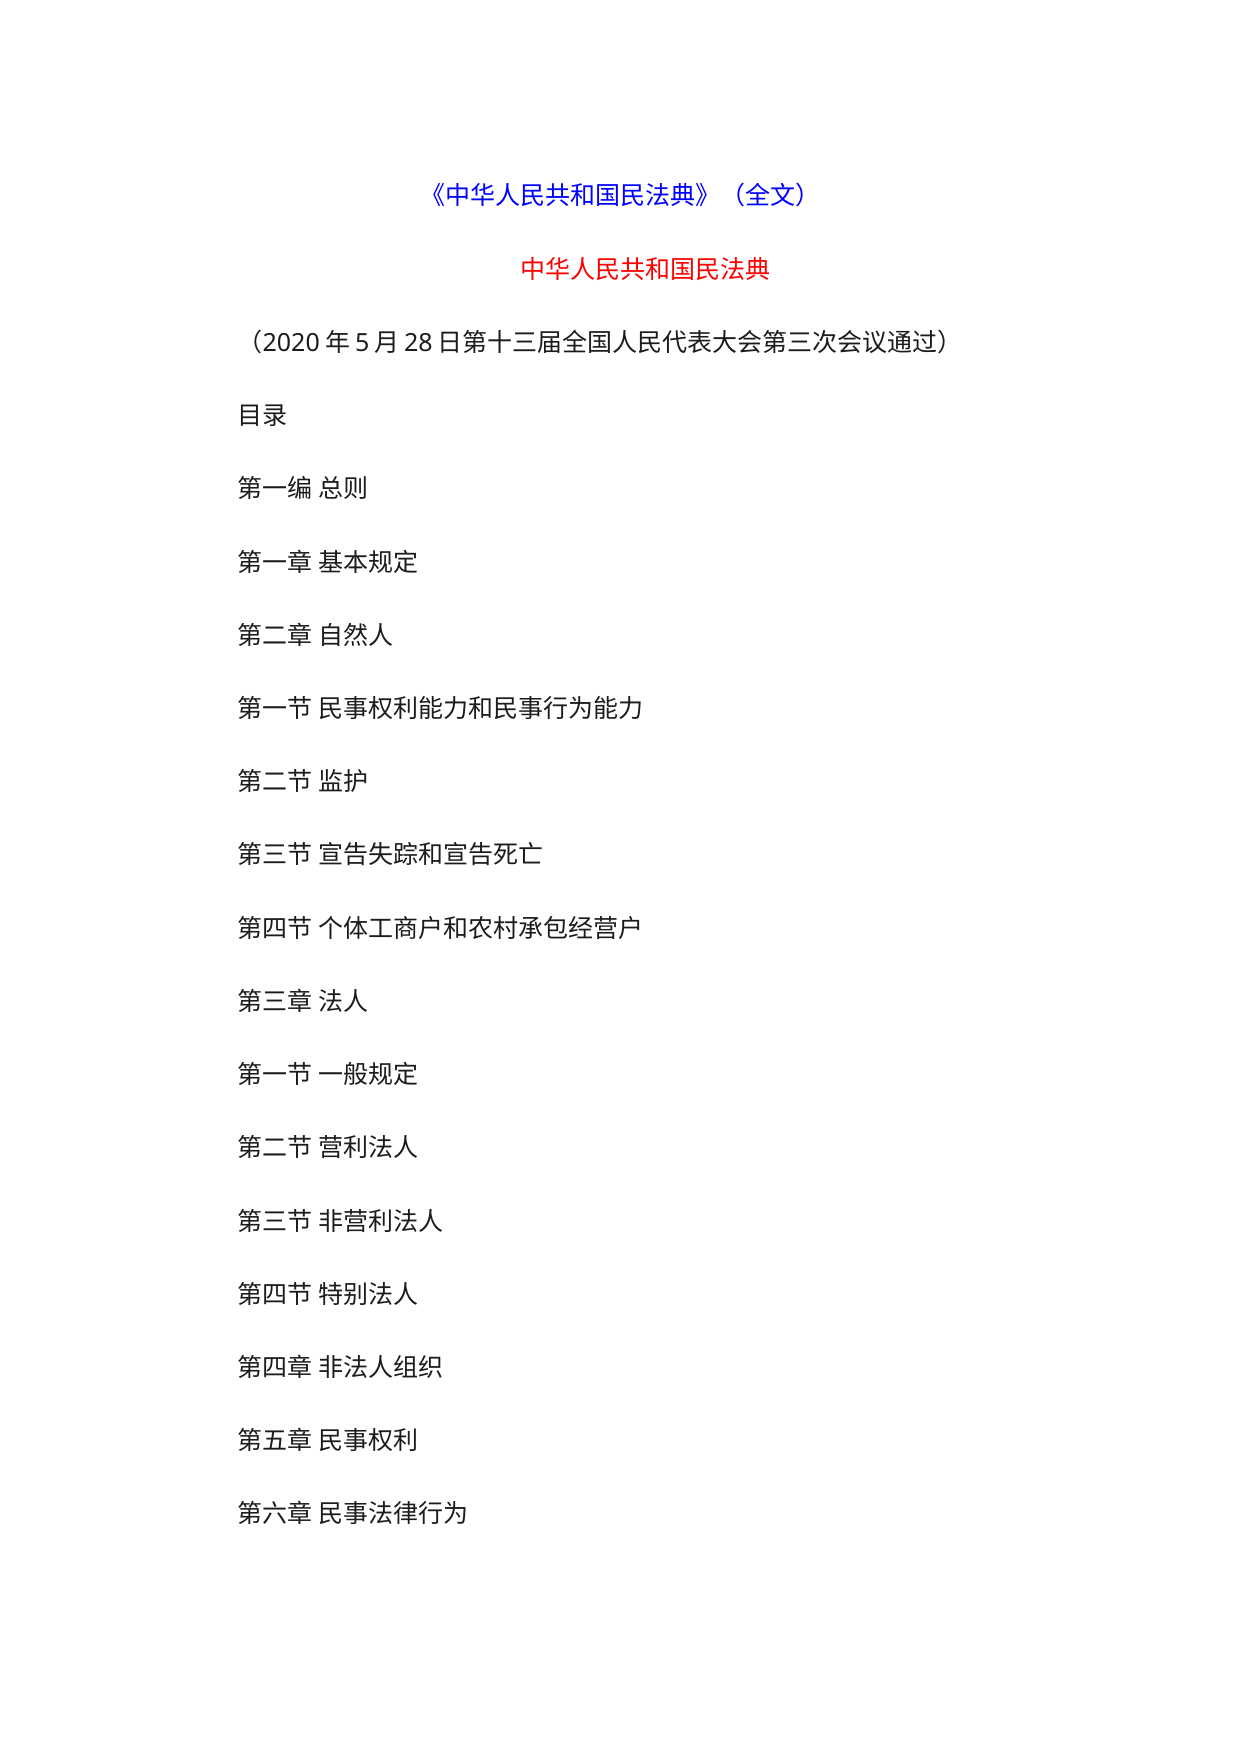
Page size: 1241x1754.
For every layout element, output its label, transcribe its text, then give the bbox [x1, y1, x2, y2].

text 第一节 一般规定 [187, 1051, 1053, 1095]
text 第四节 个体工商户和农村承包经营户 [187, 904, 1053, 948]
text 第二节 营利法人 [187, 1124, 1053, 1168]
text 第二节 监护 [187, 758, 1053, 802]
text 第三节 非营利法人 [187, 1197, 1053, 1241]
text 目录 [187, 392, 1053, 436]
text （2020年5月28日第十三届全国人民代表大会第三次会议通过） [187, 318, 1053, 362]
text 第三章 法人 [187, 977, 1053, 1022]
text 第六章 民事法律行为 [187, 1490, 1053, 1534]
text 第一编 总则 [187, 465, 1053, 509]
text 中华人民共和国民法典 [187, 245, 1053, 289]
text 第四节 特别法人 [187, 1270, 1053, 1314]
text 《中华人民共和国民法典》（全文） [187, 172, 1053, 216]
text 第五章 民事权利 [187, 1417, 1053, 1461]
text 第二章 自然人 [187, 611, 1053, 655]
text 第三节 宣告失踪和宣告死亡 [187, 831, 1053, 875]
text 第一章 基本规定 [187, 538, 1053, 582]
text 第四章 非法人组织 [187, 1344, 1053, 1388]
text 第一节 民事权利能力和民事行为能力 [187, 684, 1053, 729]
